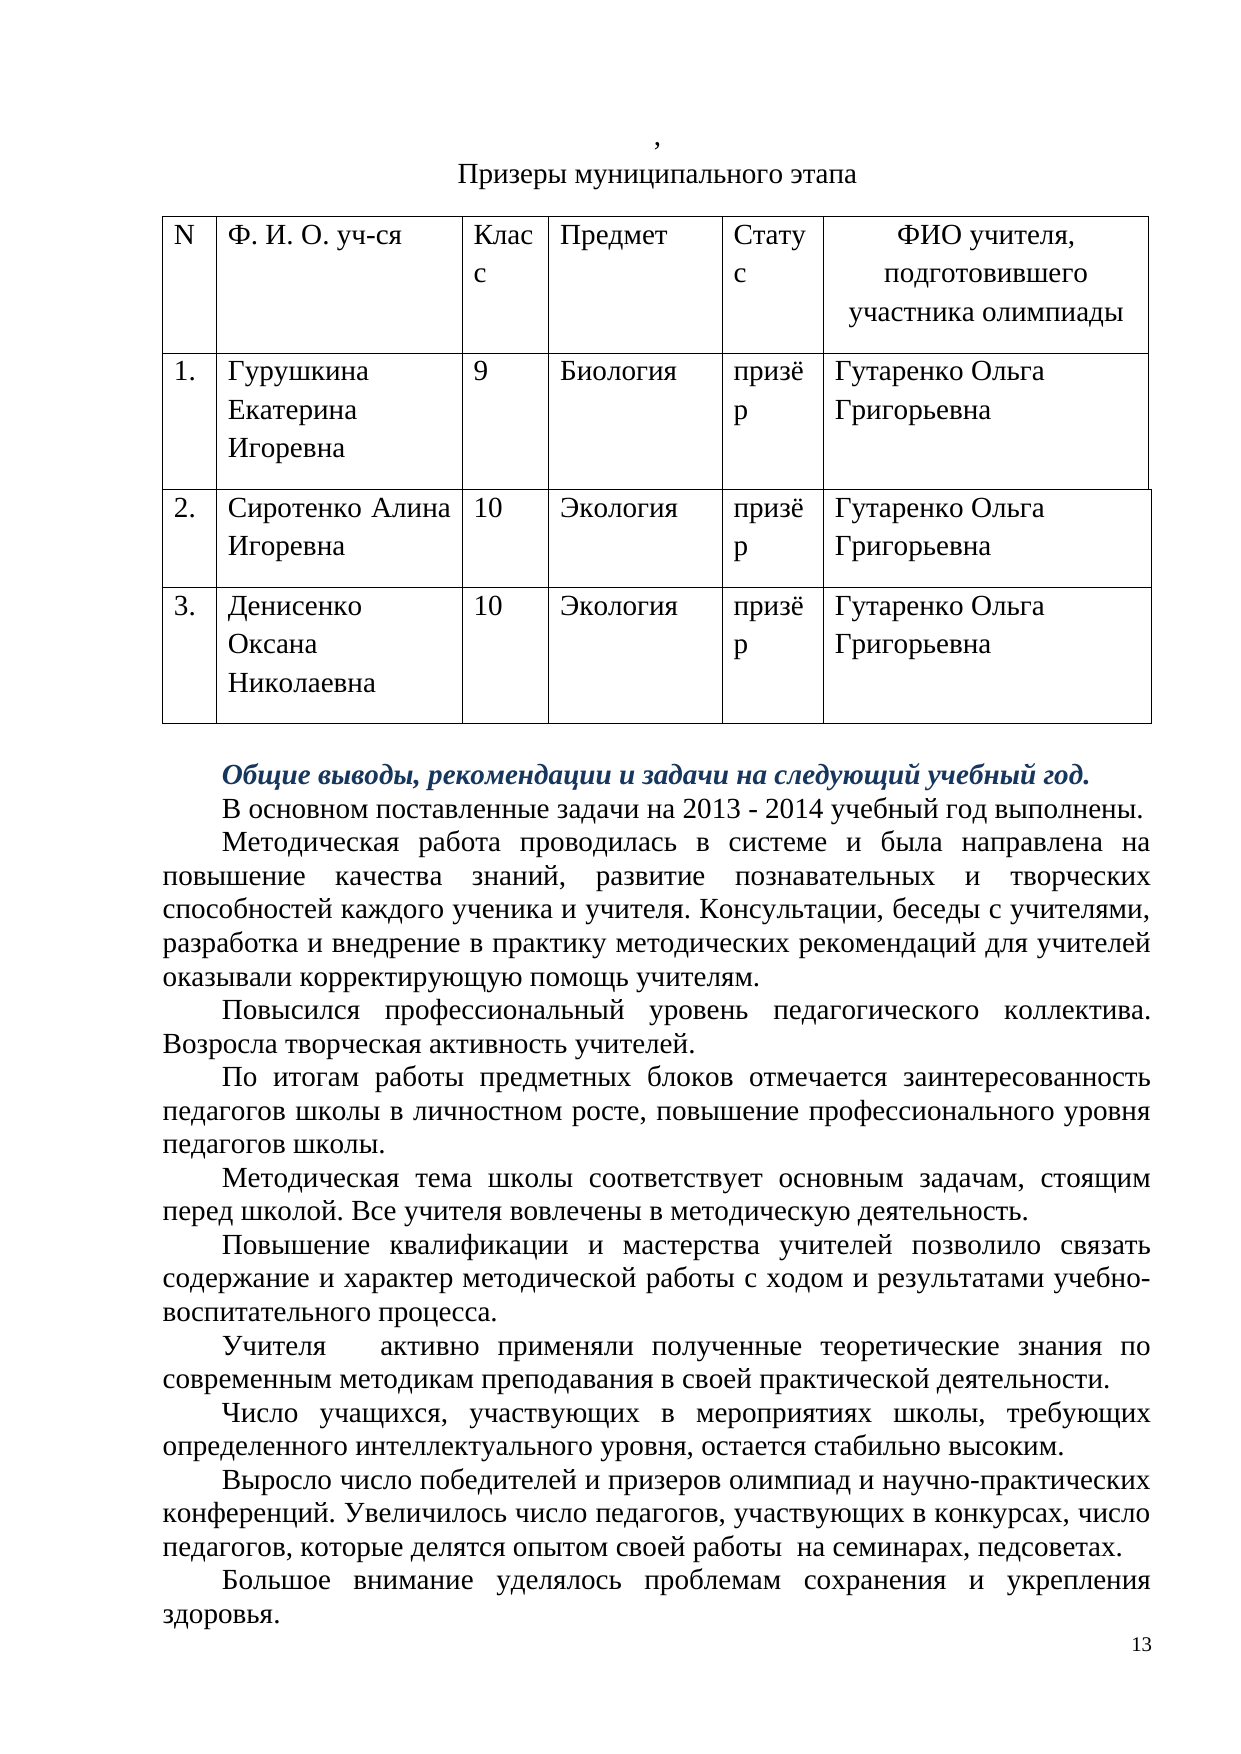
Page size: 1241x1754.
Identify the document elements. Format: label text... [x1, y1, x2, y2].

table_cell Экология [549, 588, 722, 723]
text Большое внимание уделялось проблемам сохранения и укрепления здоровья. [162, 1562, 1152, 1629]
text , [162, 118, 1152, 152]
table_header Ф. И. О. уч-ся [217, 217, 462, 352]
table_cell [163, 588, 216, 723]
text Методическая работа проводилась в системе и была направлена на повышение качества знаний, развитие познавательных и творческих способностей каждого ученика и учителя. Консультации, беседы с учителями, разработка и внедрение в практику методических рекомендаций для учителей оказывали корректирующую помощь учителям. [162, 824, 1152, 992]
table_cell Биология [549, 354, 722, 489]
table_cell 10 [463, 490, 548, 587]
table_header Предмет [549, 217, 722, 352]
text Призеры муниципального этапа [162, 157, 1152, 190]
table_cell 10 [463, 588, 548, 723]
text Выросло число победителей и призеров олимпиад и научно-практических конференций. Увеличилось число педагогов, участвующих в конкурсах, число педагогов, которые делятся опытом своей работы на семинарах, педсоветах. [162, 1462, 1152, 1562]
text Общие выводы, рекомендации и задачи на следующий учебный год. [162, 757, 1152, 791]
table_header ФИО учителя, подготовившего участника олимпиады [824, 217, 1148, 352]
table_cell Денисенко Оксана Николаевна [217, 588, 462, 723]
table_cell Сиротенко Алина Игоревна [217, 490, 462, 587]
table_cell Гутаренко Ольга Григорьевна [824, 354, 1148, 489]
table_cell Гутаренко Ольга Григорьевна [824, 490, 1151, 587]
table_cell [163, 490, 216, 587]
table_cell Гурушкина Екатерина Игоревна [217, 354, 462, 489]
text По итогам работы предметных блоков отмечается заинтересованность педагогов школы в личностном росте, повышение профессионального уровня педагогов школы. [162, 1059, 1152, 1160]
table_cell 9 [463, 354, 548, 489]
table_cell призёр [723, 490, 823, 587]
text Число учащихся, участвующих в мероприятиях школы, требующих определенного интеллектуального уровня, остается стабильно высоким. [162, 1395, 1152, 1462]
text Учителя активно применяли полученные теоретические знания по современным методикам преподавания в своей практической деятельности. [162, 1328, 1152, 1395]
table_cell [163, 354, 216, 489]
text В основном поставленные задачи на 2013 - 2014 учебный год выполнены. [162, 791, 1152, 824]
table_cell Гутаренко Ольга Григорьевна [824, 588, 1151, 723]
table_header N [163, 217, 216, 352]
text Повышение квалификации и мастерства учителей позволило связать содержание и характер методической работы с ходом и результатами учебно-воспитательного процесса. [162, 1227, 1152, 1328]
table_header Класс [463, 217, 548, 352]
table_cell призёр [723, 354, 823, 489]
text Методическая тема школы соответствует основным задачам, стоящим перед школой. Все учителя вовлечены в методическую деятельность. [162, 1160, 1152, 1227]
table_cell призёр [723, 588, 823, 723]
table_cell Экология [549, 490, 722, 587]
table_header Статус [723, 217, 823, 352]
text Повысился профессиональный уровень педагогического коллектива. Возросла творческая активность учителей. [162, 992, 1152, 1059]
